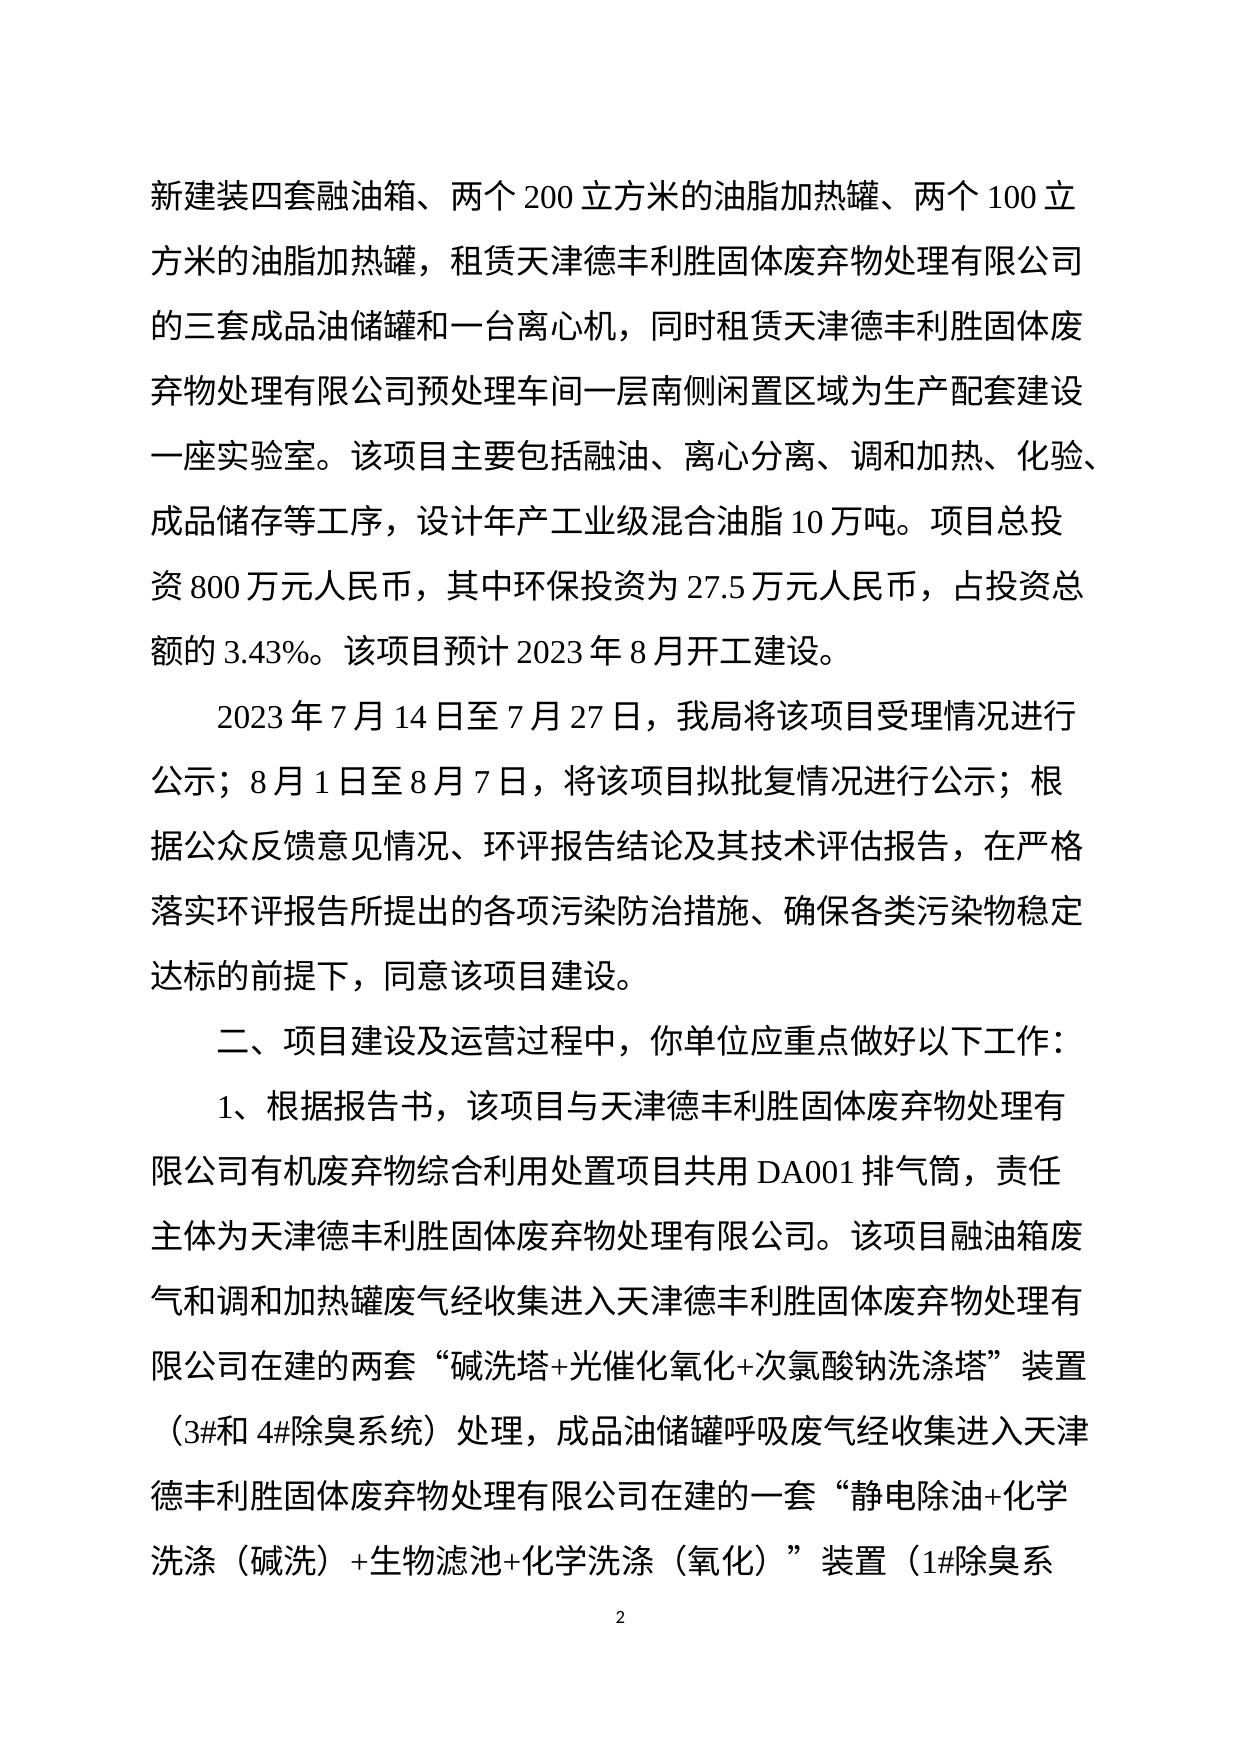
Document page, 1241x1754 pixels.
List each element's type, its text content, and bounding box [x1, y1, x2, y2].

text 2023年7月14日至7月27日，我局将该项目受理情况进行公示；8月1日至8月7日，将该项目拟批复情况进行公示；根据公众反馈意见情况、环评报告结论及其技术评估报告，在严格落实环评报告所提出的各项污染防治措施、确保各类污染物稳定达标的前提下，同意该项目建设。 [150, 682, 1090, 1007]
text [150, 1072, 1090, 1592]
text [150, 162, 1090, 682]
text 二、项目建设及运营过程中，你单位应重点做好以下工作： [150, 1007, 1090, 1072]
